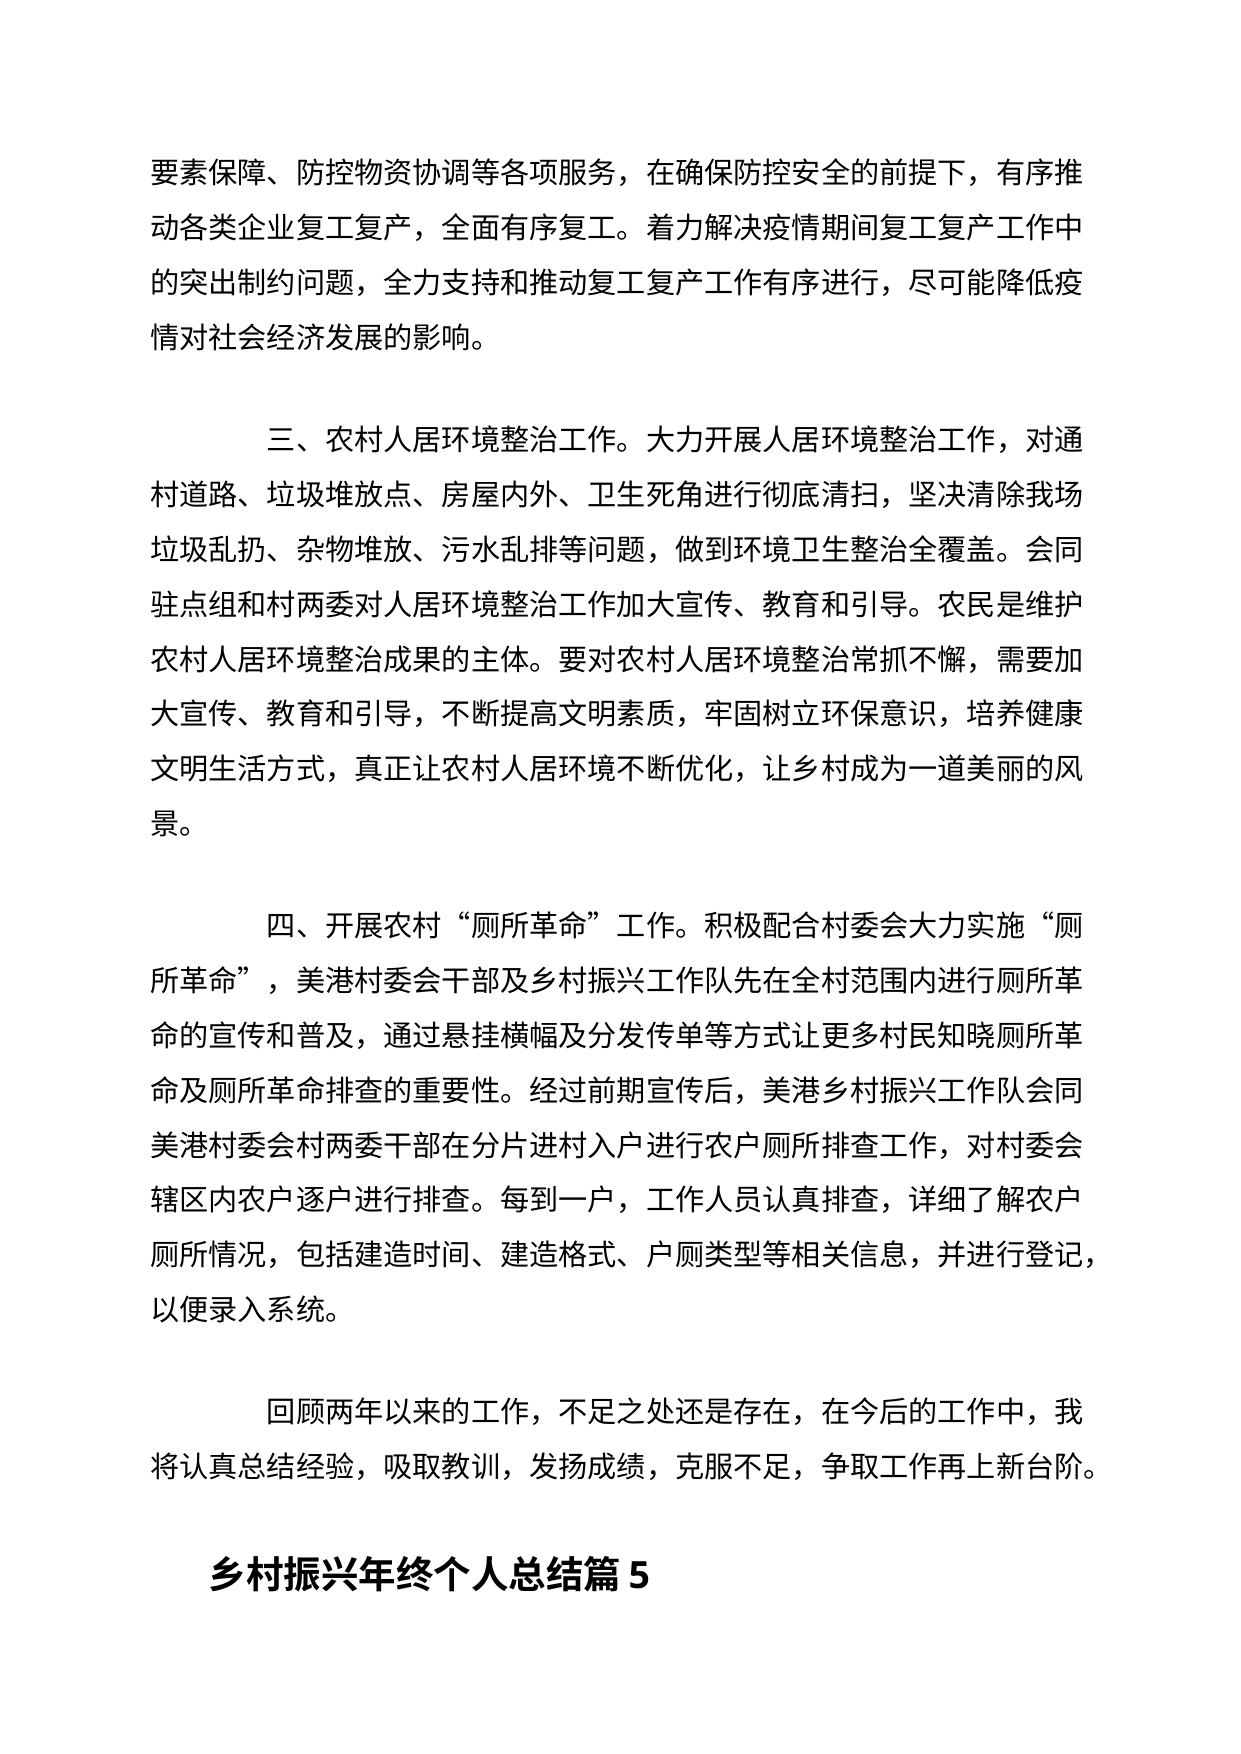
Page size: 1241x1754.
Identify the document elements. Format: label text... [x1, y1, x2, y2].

text 四、开展农村“厕所革命”工作。积极配合村委会大力实施“厕所革命”，美港村委会干部及乡村振兴工作队先在全村范围内进行厕所革命的宣传和普及，通过悬挂横幅及分发传单等方式让更多村民知晓厕所革命及厕所革命排查的重要性。经过前期宣传后，美港乡村振兴工作队会同美港村委会村两委干部在分片进村入户进行农户厕所排查工作，对村委会辖区内农户逐户进行排查。每到一户，工作人员认真排查，详细了解农户厕所情况，包括建造时间、建造格式、户厕类型等相关信息，并进行登记，以便录入系统。 [150, 902, 1090, 1329]
text 乡村振兴年终个人总结篇5 [150, 1545, 1090, 1600]
text 回顾两年以来的工作，不足之处还是存在，在今后的工作中，我将认真总结经验，吸取教训，发扬成绩，克服不足，争取工作再上新台阶。 [150, 1388, 1090, 1486]
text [150, 150, 1090, 357]
text 三、农村人居环境整治工作。大力开展人居环境整治工作，对通村道路、垃圾堆放点、房屋内外、卫生死角进行彻底清扫，坚决清除我场垃圾乱扔、杂物堆放、污水乱排等问题，做到环境卫生整治全覆盖。会同驻点组和村两委对人居环境整治工作加大宣传、教育和引导。农民是维护农村人居环境整治成果的主体。要对农村人居环境整治常抓不懈，需要加大宣传、教育和引导，不断提高文明素质，牢固树立环保意识，培养健康文明生活方式，真正让农村人居环境不断优化，让乡村成为一道美丽的风景。 [150, 416, 1090, 843]
